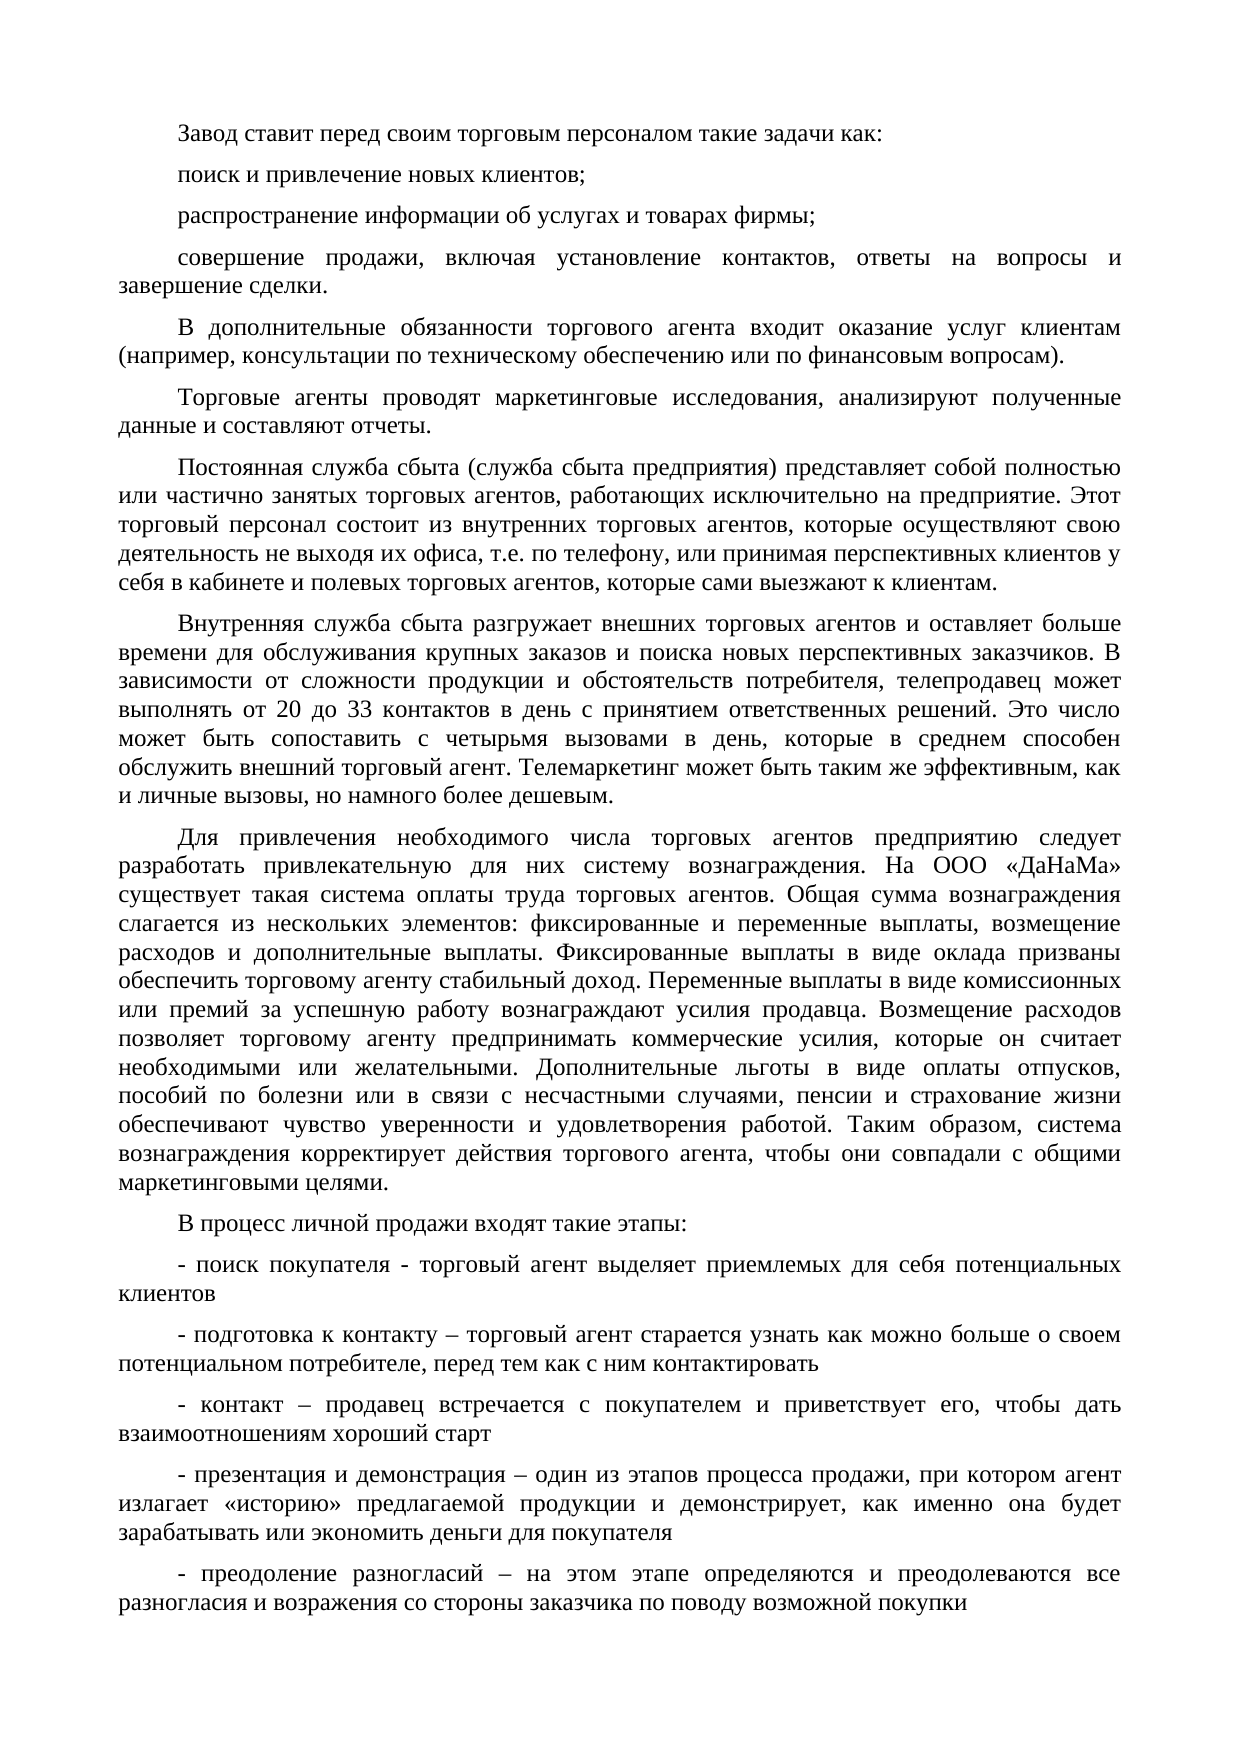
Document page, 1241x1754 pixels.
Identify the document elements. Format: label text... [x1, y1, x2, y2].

text - поиск покупателя - торговый агент выделяет приемлемых для себя потенциальных клиентов [118, 1249, 1122, 1307]
text - подготовка к контакту – торговый агент старается узнать как можно больше о своем потенциальном потребителе, перед тем как с ним контактировать [118, 1319, 1122, 1377]
text В дополнительные обязанности торгового агента входит оказание услуг клиентам (например, консультации по техническому обеспечению или по финансовым вопросам). [118, 312, 1122, 369]
text совершение продажи, включая установление контактов, ответы на вопросы и завершение сделки. [118, 242, 1122, 299]
text распространение информации об услугах и товарах фирмы; [118, 201, 1122, 229]
text - контакт – продавец встречается с покупателем и приветствует его, чтобы дать взаимоотношениям хороший старт [118, 1389, 1122, 1447]
text Для привлечения необходимого числа торговых агентов предприятию следует разработать привлекательную для них систему вознаграждения. На ООО «ДаНаМа» существует такая система оплаты труда торговых агентов. Общая сумма вознаграждения слагается из нескольких элементов: фиксированные и переменные выплаты, возмещение расходов и дополнительные выплаты. Фиксированные выплаты в виде оклада призваны обеспечить торговому агенту стабильный доход. Переменные выплаты в виде комиссионных или премий за успешную работу вознаграждают усилия продавца. Возмещение расходов позволяет торговому агенту предпринимать коммерческие усилия, которые он считает необходимыми или желательными. Дополнительные льготы в виде оплаты отпусков, пособий по болезни или в связи с несчастными случаями, пенсии и страхование жизни обеспечивают чувство уверенности и удовлетворения работой. Таким образом, система вознаграждения корректирует действия торгового агента, чтобы они совпадали с общими маркетинговыми целями. [118, 822, 1122, 1196]
text Завод ставит перед своим торговым персоналом такие задачи как: [118, 118, 1122, 147]
text поиск и привлечение новых клиентов; [118, 159, 1122, 188]
text Торговые агенты проводят маркетинговые исследования, анализируют полученные данные и составляют отчеты. [118, 382, 1122, 439]
text Постоянная служба сбыта (служба сбыта предприятия) представляет собой полностью или частично занятых торговых агентов, работающих исключительно на предприятие. Этот торговый персонал состоит из внутренних торговых агентов, которые осуществляют свою деятельность не выходя их офиса, т.е. по телефону, или принимая перспективных клиентов у себя в кабинете и полевых торговых агентов, которые сами выезжают к клиентам. [118, 452, 1122, 596]
text - презентация и демонстрация – один из этапов процесса продажи, при котором агент излагает «историю» предлагаемой продукции и демонстрирует, как именно она будет зарабатывать или экономить деньги для покупателя [118, 1459, 1122, 1546]
text - преодоление разногласий – на этом этапе определяются и преодолеваются все разногласия и возражения со стороны заказчика по поводу возможной покупки [118, 1558, 1122, 1616]
text В процесс личной продажи входят такие этапы: [118, 1208, 1122, 1237]
text Внутренняя служба сбыта разгружает внешних торговых агентов и оставляет больше времени для обслуживания крупных заказов и поиска новых перспективных заказчиков. В зависимости от сложности продукции и обстоятельств потребителя, телепродавец может выполнять от 20 до 33 контактов в день с принятием ответственных решений. Это число может быть сопоставить с четырьмя вызовами в день, которые в среднем способен обслужить внешний торговый агент. Телемаркетинг может быть таким же эффективным, как и личные вызовы, но намного более дешевым. [118, 608, 1122, 809]
